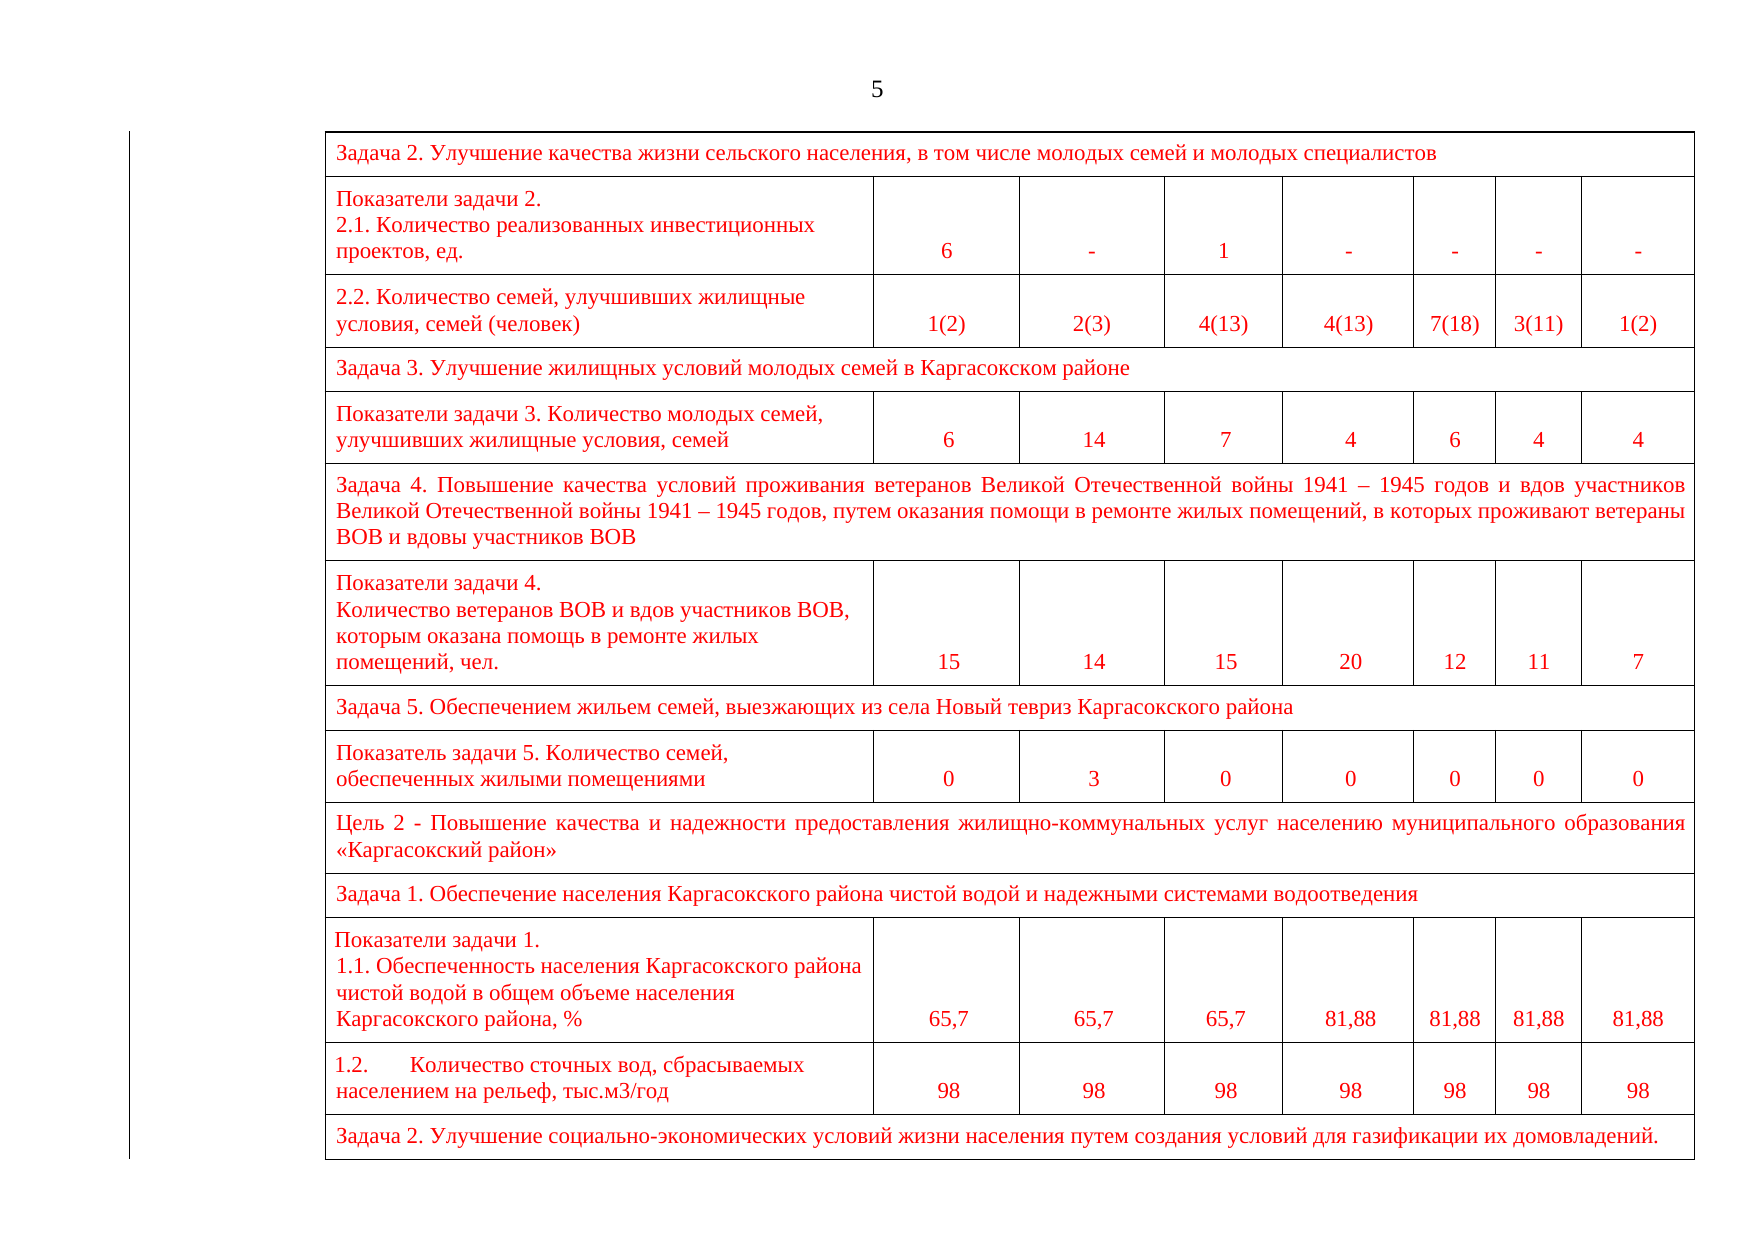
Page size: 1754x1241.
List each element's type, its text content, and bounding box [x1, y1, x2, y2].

table_cell - [1414, 177, 1495, 274]
table_cell 1(2) [1582, 275, 1694, 347]
table_cell - [1496, 177, 1581, 274]
table_cell 98 [1165, 1043, 1282, 1114]
table_cell 98 [1496, 1043, 1581, 1114]
table_cell 15 [874, 561, 1019, 685]
table_cell Показатель задачи 5. Количество семей, обеспеченных жилыми помещениями [326, 731, 873, 802]
table_cell 14 [1020, 392, 1164, 463]
table_cell 81,88 [1283, 918, 1413, 1042]
table_cell 65,7 [1165, 918, 1282, 1042]
table_cell Задача 4. Повышение качества условий проживания ветеранов Великой Отечественной войны 1941 – 1945 годов и вдов участников Великой Отечественной войны 1941 – 1945 годов, путем оказания помощи в ремонте жилых помещений, в которых проживают ветераны ВОВ и вдовы участников ВОВ [326, 464, 1694, 560]
table_cell Задача 2. Улучшение качества жизни сельского населения, в том числе молодых семей и молодых специалистов [326, 133, 1694, 176]
table_cell 81,88 [1582, 918, 1694, 1042]
table_cell 4(13) [1165, 275, 1282, 347]
table_cell 7 [1582, 561, 1694, 685]
table_cell 6 [1414, 392, 1495, 463]
table_cell Задача 5. Обеспечением жильем семей, выезжающих из села Новый тевриз Каргасокского района [326, 686, 1694, 730]
table_cell 3 [1020, 731, 1164, 802]
table_cell 12 [1414, 561, 1495, 685]
table_cell Цель 2 - Повышение качества и надежности предоставления жилищно-коммунальных услуг населению муниципального образования «Каргасокский район» [326, 803, 1694, 873]
table_cell 0 [1283, 731, 1413, 802]
table_cell 0 [1165, 731, 1282, 802]
table_cell 2.2. Количество семей, улучшивших жилищные условия, семей (человек) [326, 275, 873, 347]
table_cell 20 [1283, 561, 1413, 685]
table_cell 6 [874, 177, 1019, 274]
table_cell 0 [874, 731, 1019, 802]
table_cell 3(11) [1496, 275, 1581, 347]
table_cell 6 [874, 392, 1019, 463]
table_cell 1 [1165, 177, 1282, 274]
table_cell Показатели задачи 1. 1.1. Обеспеченность населения Каргасокского района чистой водой в общем объеме населения Каргасокского района, % [326, 918, 873, 1042]
table_cell 15 [1165, 561, 1282, 685]
table_cell 7(18) [1414, 275, 1495, 347]
table_cell 98 [1582, 1043, 1694, 1114]
table_cell 0 [1496, 731, 1581, 802]
table_cell Показатели задачи 3. Количество молодых семей, улучшивших жилищные условия, семей [326, 392, 873, 463]
table_cell 7 [1165, 392, 1282, 463]
table_cell 4 [1496, 392, 1581, 463]
table_cell Показатели задачи 4. Количество ветеранов ВОВ и вдов участников ВОВ, которым оказана помощь в ремонте жилых помещений, чел. [326, 561, 873, 685]
table_cell 0 [1582, 731, 1694, 802]
table_cell 81,88 [1414, 918, 1495, 1042]
table_cell 65,7 [1020, 918, 1164, 1042]
table_cell Количество сточных вод, сбрасываемых населением на рельеф, тыс.м3/год [326, 1043, 873, 1114]
table_cell 2(3) [1020, 275, 1164, 347]
table_cell 4 [1283, 392, 1413, 463]
table_cell 98 [874, 1043, 1019, 1114]
table_cell 0 [1414, 731, 1495, 802]
table_cell 4 [1582, 392, 1694, 463]
table_cell Задача 3. Улучшение жилищных условий молодых семей в Каргасокском районе [326, 348, 1694, 391]
table_cell 81,88 [1496, 918, 1581, 1042]
table_cell Задача 2. Улучшение социально-экономических условий жизни населения путем создания условий для газификации их домовладений. [326, 1115, 1694, 1159]
table_cell 11 [1496, 561, 1581, 685]
table_cell 65,7 [874, 918, 1019, 1042]
table_cell Задача 1. Обеспечение населения Каргасокского района чистой водой и надежными системами водоотведения [326, 874, 1694, 917]
table_cell - [1020, 177, 1164, 274]
table_cell 98 [1020, 1043, 1164, 1114]
table_cell - [1582, 177, 1694, 274]
table_cell 1(2) [874, 275, 1019, 347]
table_cell 14 [1020, 561, 1164, 685]
table_cell - [1283, 177, 1413, 274]
table_cell 98 [1414, 1043, 1495, 1114]
table_cell 98 [1283, 1043, 1413, 1114]
table_cell Показатели задачи 2. 2.1. Количество реализованных инвестиционных проектов, ед. [326, 177, 873, 274]
table_cell 4(13) [1283, 275, 1413, 347]
